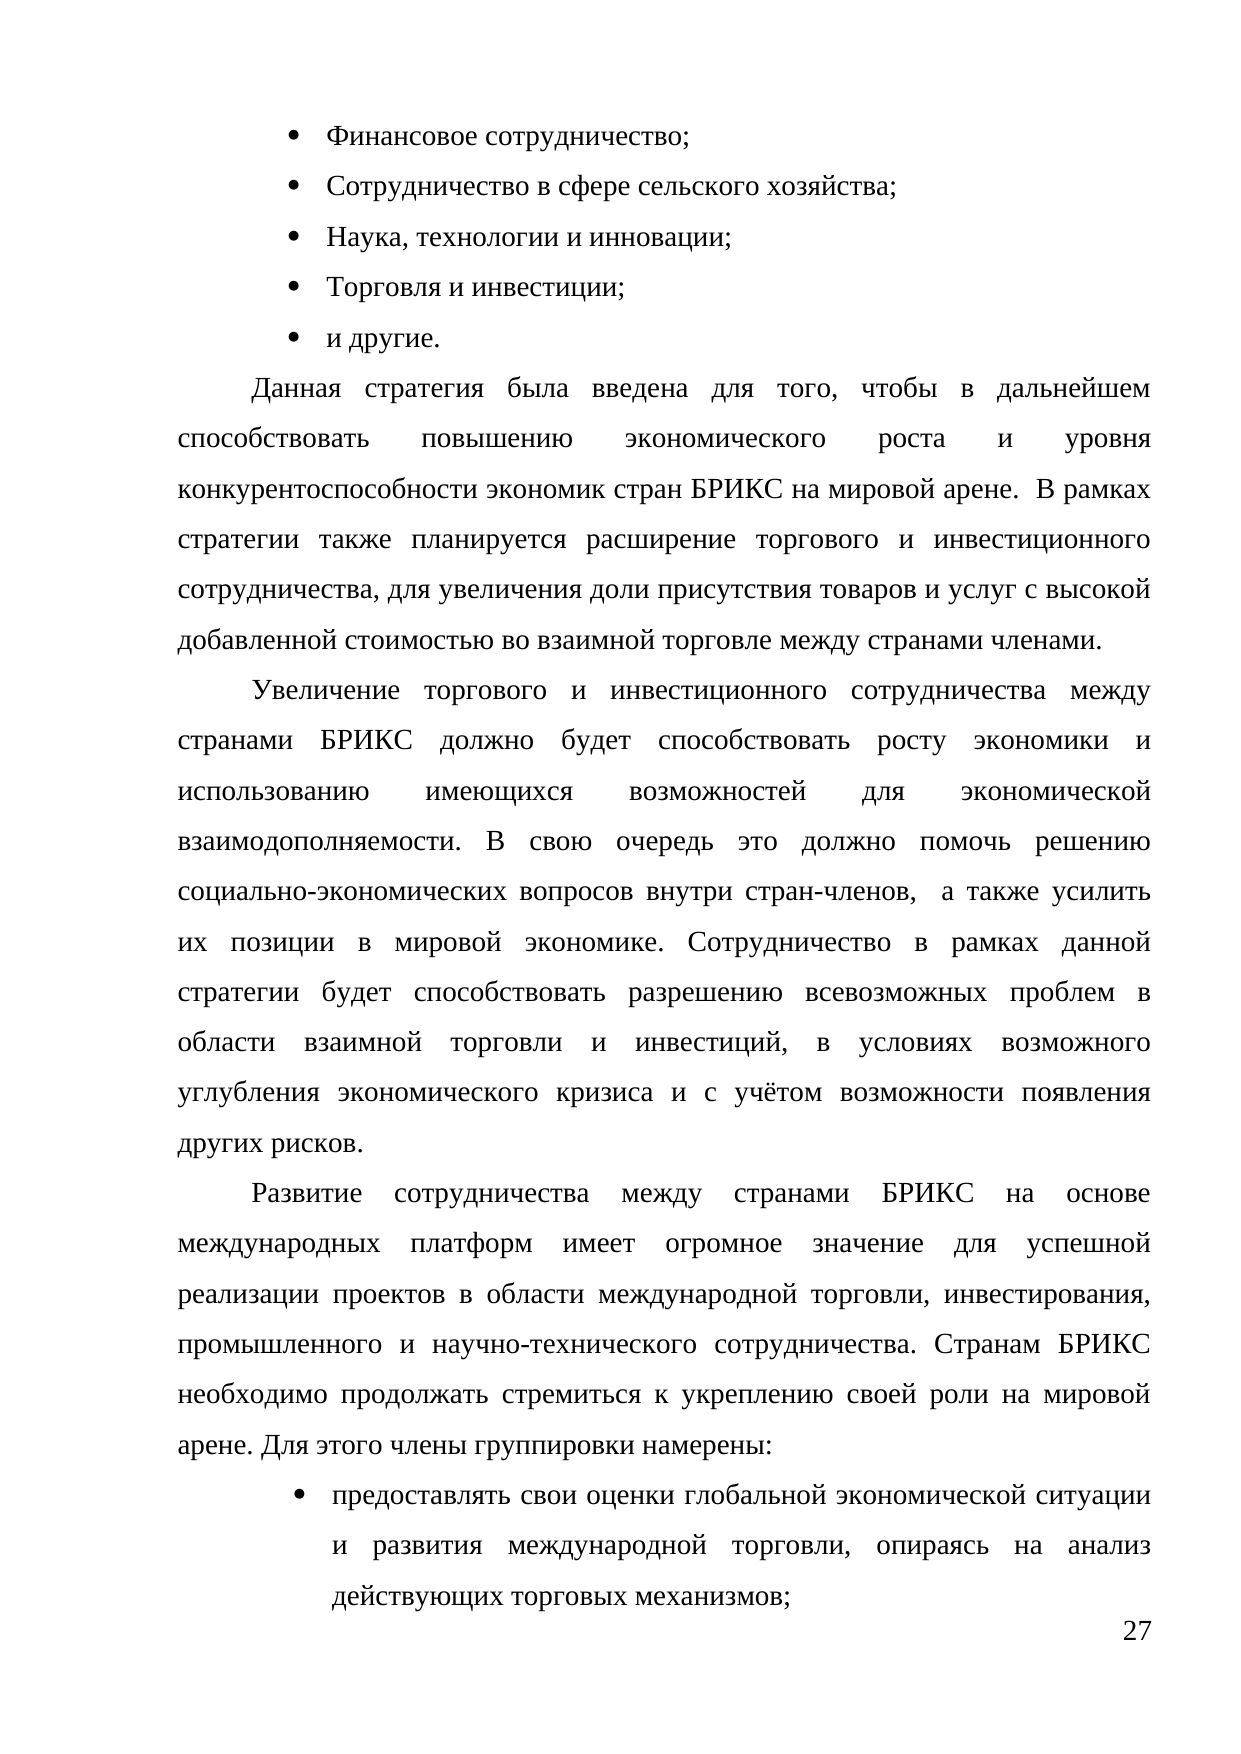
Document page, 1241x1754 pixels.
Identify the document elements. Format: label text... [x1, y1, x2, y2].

text Развитие сотрудничества между странами БРИКС на основе международных платформ имеет огромное значение для успешной реализации проектов в области международной торговли, инвестирования, промышленного и научно-технического сотрудничества. Странам БРИКС необходимо продолжать стремиться к укреплению своей роли на мировой арене. Для этого члены группировки намерены: [177, 1175, 1152, 1460]
text Данная стратегия была введена для того, чтобы в дальнейшем способствовать повышению экономического роста и уровня конкурентоспособности экономик стран БРИКС на мировой арене. В рамках стратегии также планируется расширение торгового и инвестиционного сотрудничества, для увеличения доли присутствия товаров и услуг с высокой добавленной стоимостью во взаимной торговле между странами членами. [177, 370, 1152, 655]
list и другие. [288, 320, 1152, 353]
list Торговля и инвестиции; [288, 269, 1152, 303]
list Сотрудничество в сфере сельского хозяйства; [288, 168, 1152, 202]
list Финансовое сотрудничество; [288, 118, 1152, 152]
list Наука, технологии и инновации; [288, 219, 1152, 253]
text Увеличение торгового и инвестиционного сотрудничества между странами БРИКС должно будет способствовать росту экономики и использованию имеющихся возможностей для экономической взаимодополняемости. В свою очередь это должно помочь решению социально-экономических вопросов внутри стран-членов, а также усилить их позиции в мировой экономике. Сотрудничество в рамках данной стратегии будет способствовать разрешению всевозможных проблем в области взаимной торговли и инвестиций, в условиях возможного углубления экономического кризиса и с учётом возможности появления других рисков. [177, 672, 1152, 1158]
list предоставлять свои оценки глобальной экономической ситуации и развития международной торговли, опираясь на анализ действующих торговых механизмов; [294, 1477, 1152, 1611]
